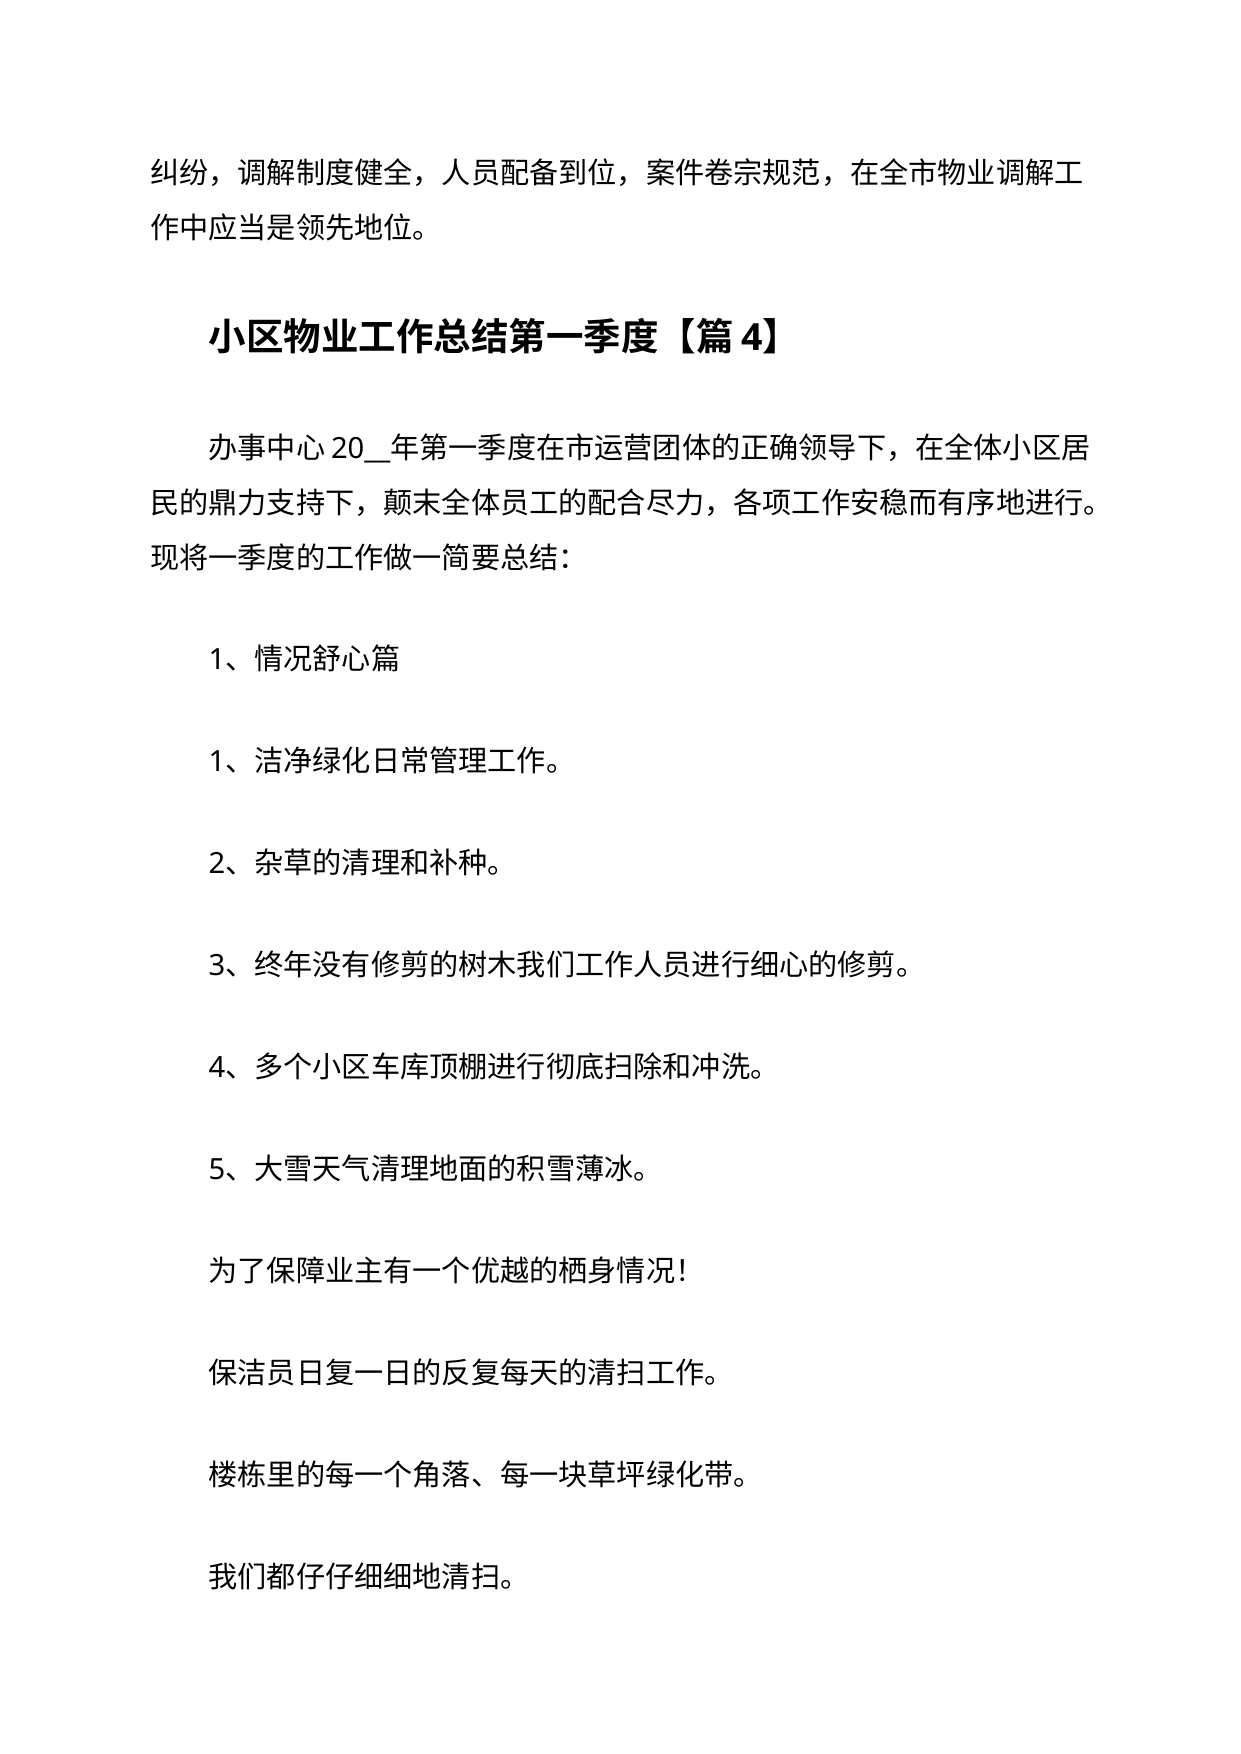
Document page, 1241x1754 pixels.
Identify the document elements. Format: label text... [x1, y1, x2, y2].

text 5、大雪天气清理地面的积雪薄冰。 [150, 1146, 1090, 1188]
text 1、洁净绿化日常管理工作。 [150, 738, 1090, 780]
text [150, 150, 1090, 247]
text 办事中心20__年第一季度在市运营团体的正确领导下，在全体小区居民的鼎力支持下，颠末全体员工的配合尽力，各项工作安稳而有序地进行。现将一季度的工作做一简要总结： [150, 424, 1090, 576]
text 4、多个小区车库顶棚进行彻底扫除和冲洗。 [150, 1044, 1090, 1086]
text 3、终年没有修剪的树木我们工作人员进行细心的修剪。 [150, 942, 1090, 984]
text 1、情况舒心篇 [150, 636, 1090, 678]
text 为了保障业主有一个优越的栖身情况！ [150, 1248, 1090, 1290]
text 2、杂草的清理和补种。 [150, 840, 1090, 882]
text 小区物业工作总结第一季度【篇4】 [150, 307, 1090, 361]
text 我们都仔仔细细地清扫。 [150, 1553, 1090, 1595]
text 楼栋里的每一个角落、每一块草坪绿化带。 [150, 1451, 1090, 1494]
text 保洁员日复一日的反复每天的清扫工作。 [150, 1349, 1090, 1392]
